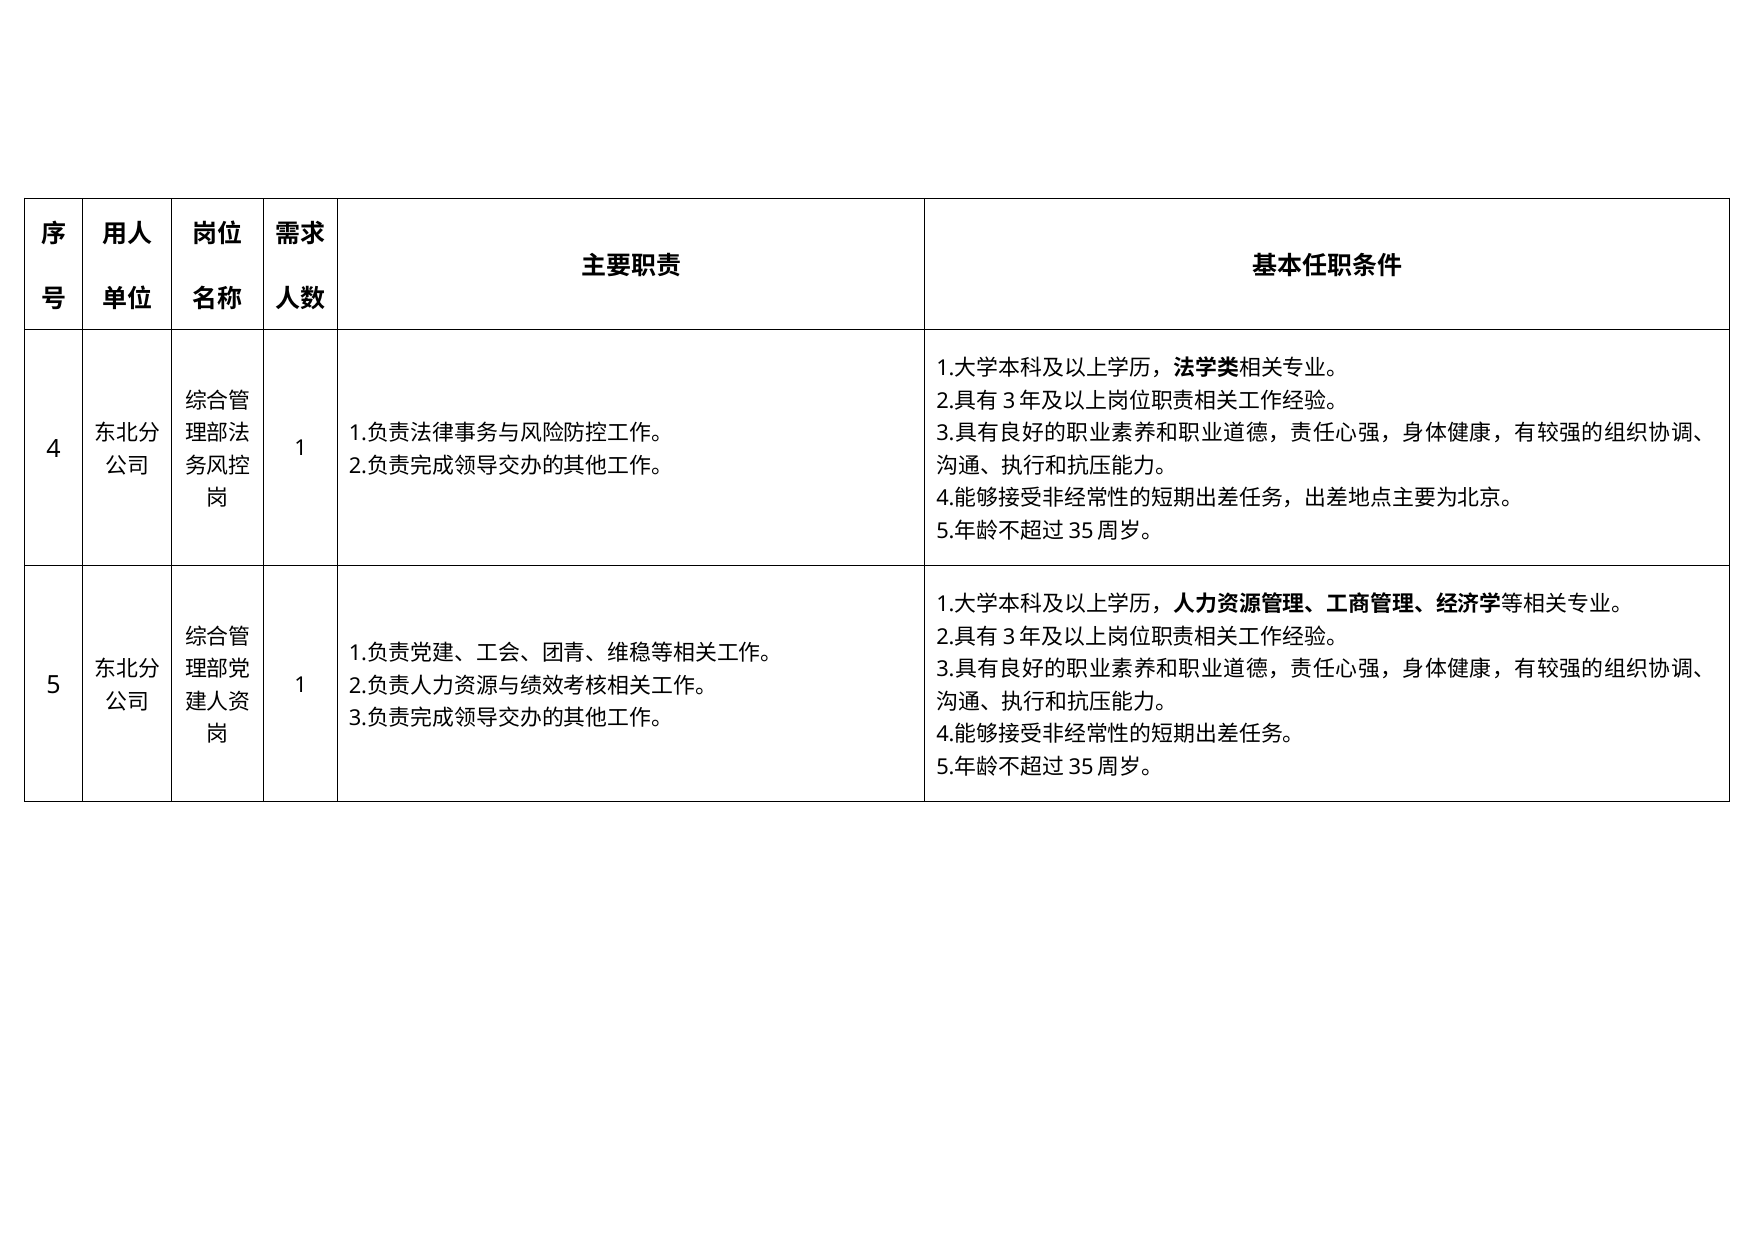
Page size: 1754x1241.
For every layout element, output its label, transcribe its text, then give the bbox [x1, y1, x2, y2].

table_cell 东北分公司 [83, 566, 171, 801]
table_header 用人 单位 [83, 199, 171, 329]
table_header 需求人数 [264, 199, 337, 329]
table_cell 1.负责党建、工会、团青、维稳等相关工作。 2.负责人力资源与绩效考核相关工作。 3.负责完成领导交办的其他工作。 [338, 566, 924, 801]
table_cell 4 [25, 330, 82, 565]
table_header 基本任职条件 [925, 199, 1729, 329]
table_header 序号 [25, 199, 82, 329]
table_cell 1.负责法律事务与风险防控工作。 2.负责完成领导交办的其他工作。 [338, 330, 924, 565]
table_cell 东北分公司 [83, 330, 171, 565]
table_cell 1.大学本科及以上学历，法学类相关专业。 2.具有3年及以上岗位职责相关工作经验。 3.具有良好的职业素养和职业道德，责任心强，身体健康，有较强的组织协调、沟通、执行和抗压能力。 4.能够接受非经常性的短期出差任务，出差地点主要为北京。 5.年龄不超过35周岁。 [925, 330, 1729, 565]
table_cell 综合管理部党建人资岗 [172, 566, 263, 801]
table_cell 5 [25, 566, 82, 801]
table_header 主要职责 [338, 199, 924, 329]
table_cell 1.大学本科及以上学历，人力资源管理、工商管理、经济学等相关专业。 2.具有3年及以上岗位职责相关工作经验。 3.具有良好的职业素养和职业道德，责任心强，身体健康，有较强的组织协调、沟通、执行和抗压能力。 4.能够接受非经常性的短期出差任务。 5.年龄不超过35周岁。 [925, 566, 1729, 801]
table_cell 1 [264, 566, 337, 801]
table_cell 1 [264, 330, 337, 565]
table_header 岗位 名称 [172, 199, 263, 329]
table_cell 综合管理部法务风控岗 [172, 330, 263, 565]
